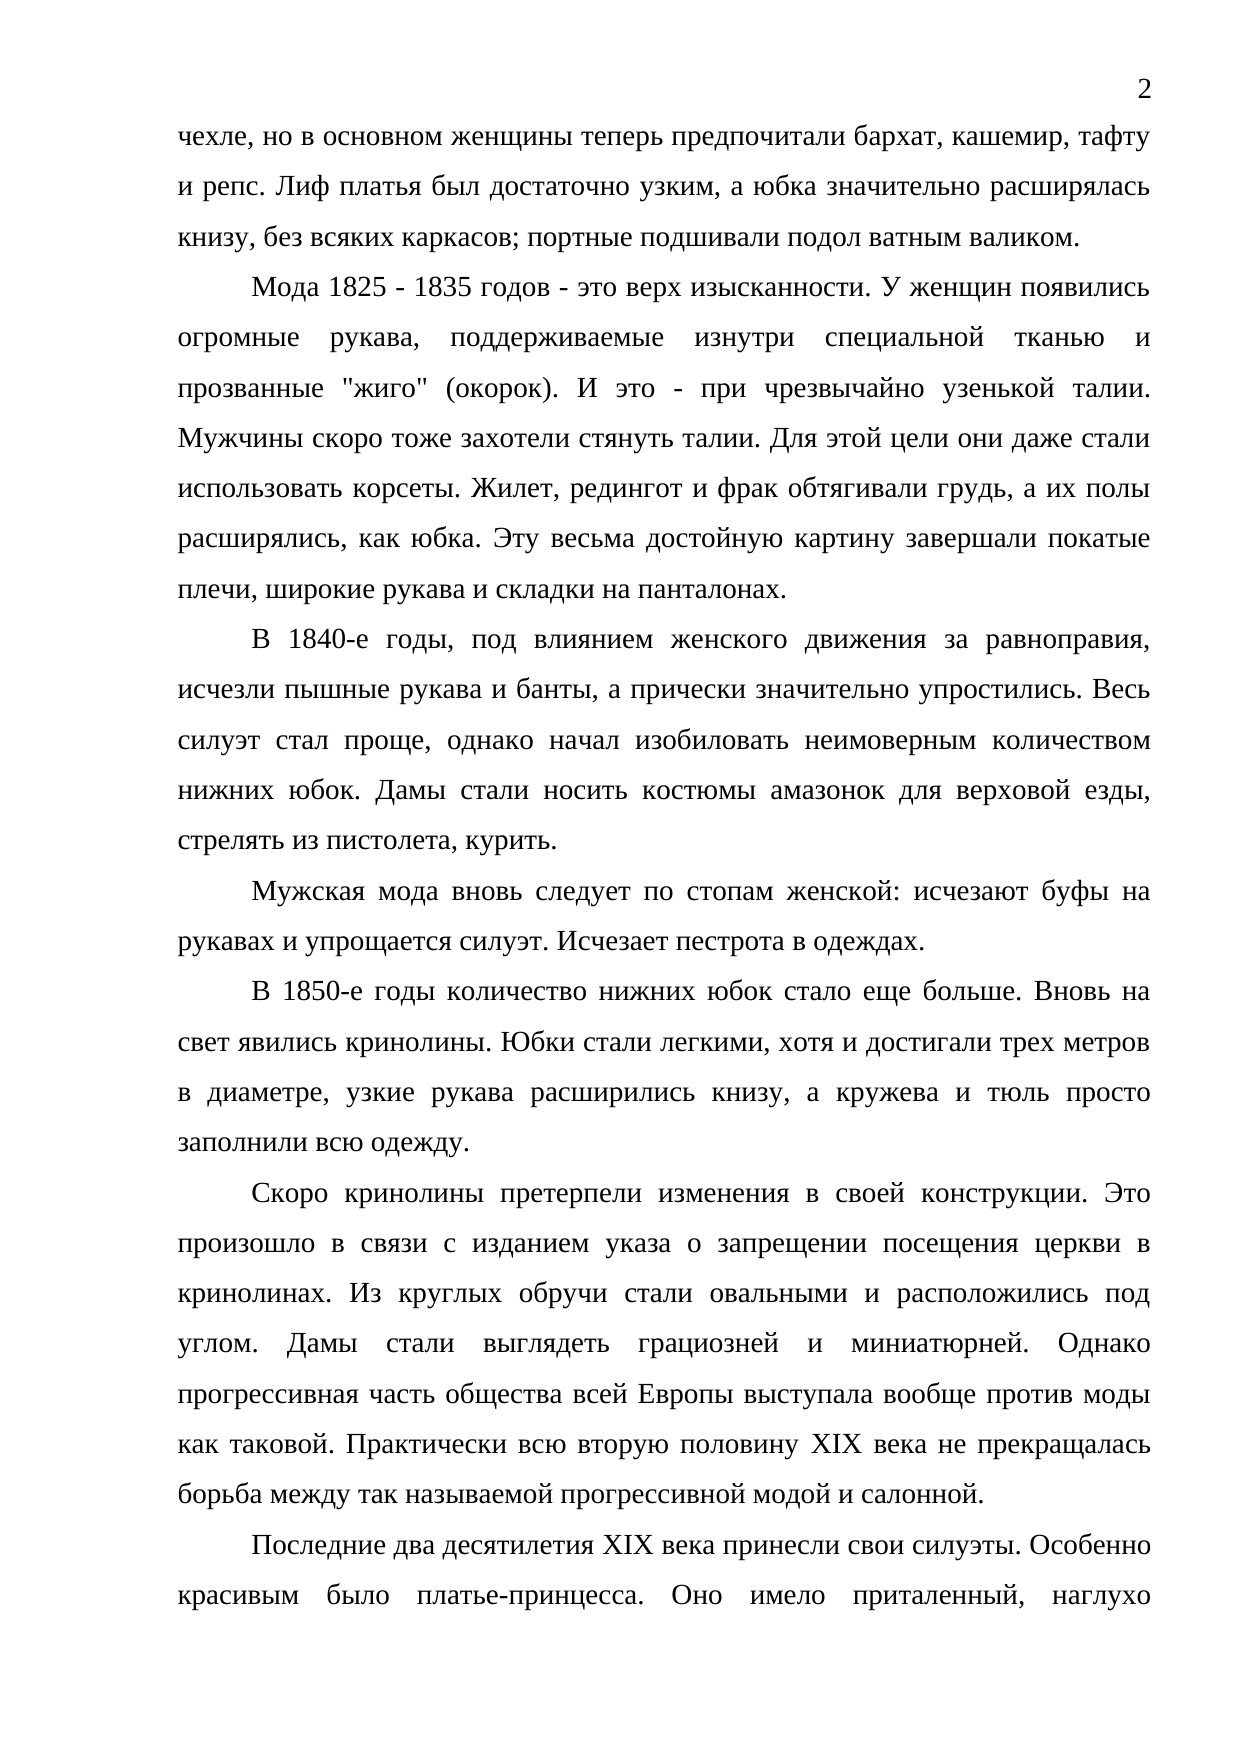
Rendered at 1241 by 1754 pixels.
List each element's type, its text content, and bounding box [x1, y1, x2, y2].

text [177, 118, 1152, 252]
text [177, 1527, 1152, 1611]
text Мода 1825 - 1835 годов - это верх изысканности. У женщин появились огромные рукава, поддерживаемые изнутри специальной тканью и прозванные "жиго" (окорок). И это - при чрезвычайно узенькой талии. Мужчины скоро тоже захотели стянуть талии. Для этой цели они даже стали использовать корсеты. Жилет, редингот и фрак обтягивали грудь, а их полы расширялись, как юбка. Эту весьма достойную картину завершали покатые плечи, широкие рукава и складки на панталонах. [177, 269, 1152, 604]
text Скоро кринолины претерпели изменения в своей конструкции. Это произошло в связи с изданием указа о запрещении посещения церкви в кринолинах. Из круглых обручи стали овальными и расположились под углом. Дамы стали выглядеть грациозней и миниатюрней. Однако прогрессивная часть общества всей Европы выступала вообще против моды как таковой. Практически всю вторую половину XIX века не прекращалась борьба между так называемой прогрессивной модой и салонной. [177, 1175, 1152, 1510]
text Мужская мода вновь следует по стопам женской: исчезают буфы на рукавах и упрощается силуэт. Исчезает пестрота в одеждах. [177, 873, 1152, 957]
text В 1850-е годы количество нижних юбок стало еще больше. Вновь на свет явились кринолины. Юбки стали легкими, хотя и достигали трех метров в диаметре, узкие рукава расширились книзу, а кружева и тюль просто заполнили всю одежду. [177, 973, 1152, 1158]
text В 1840-е годы, под влиянием женского движения за равноправия, исчезли пышные рукава и банты, а прически значительно упростились. Весь силуэт стал проще, однако начал изобиловать неимоверным количеством нижних юбок. Дамы стали носить костюмы амазонок для верховой езды, стрелять из пистолета, курить. [177, 621, 1152, 856]
